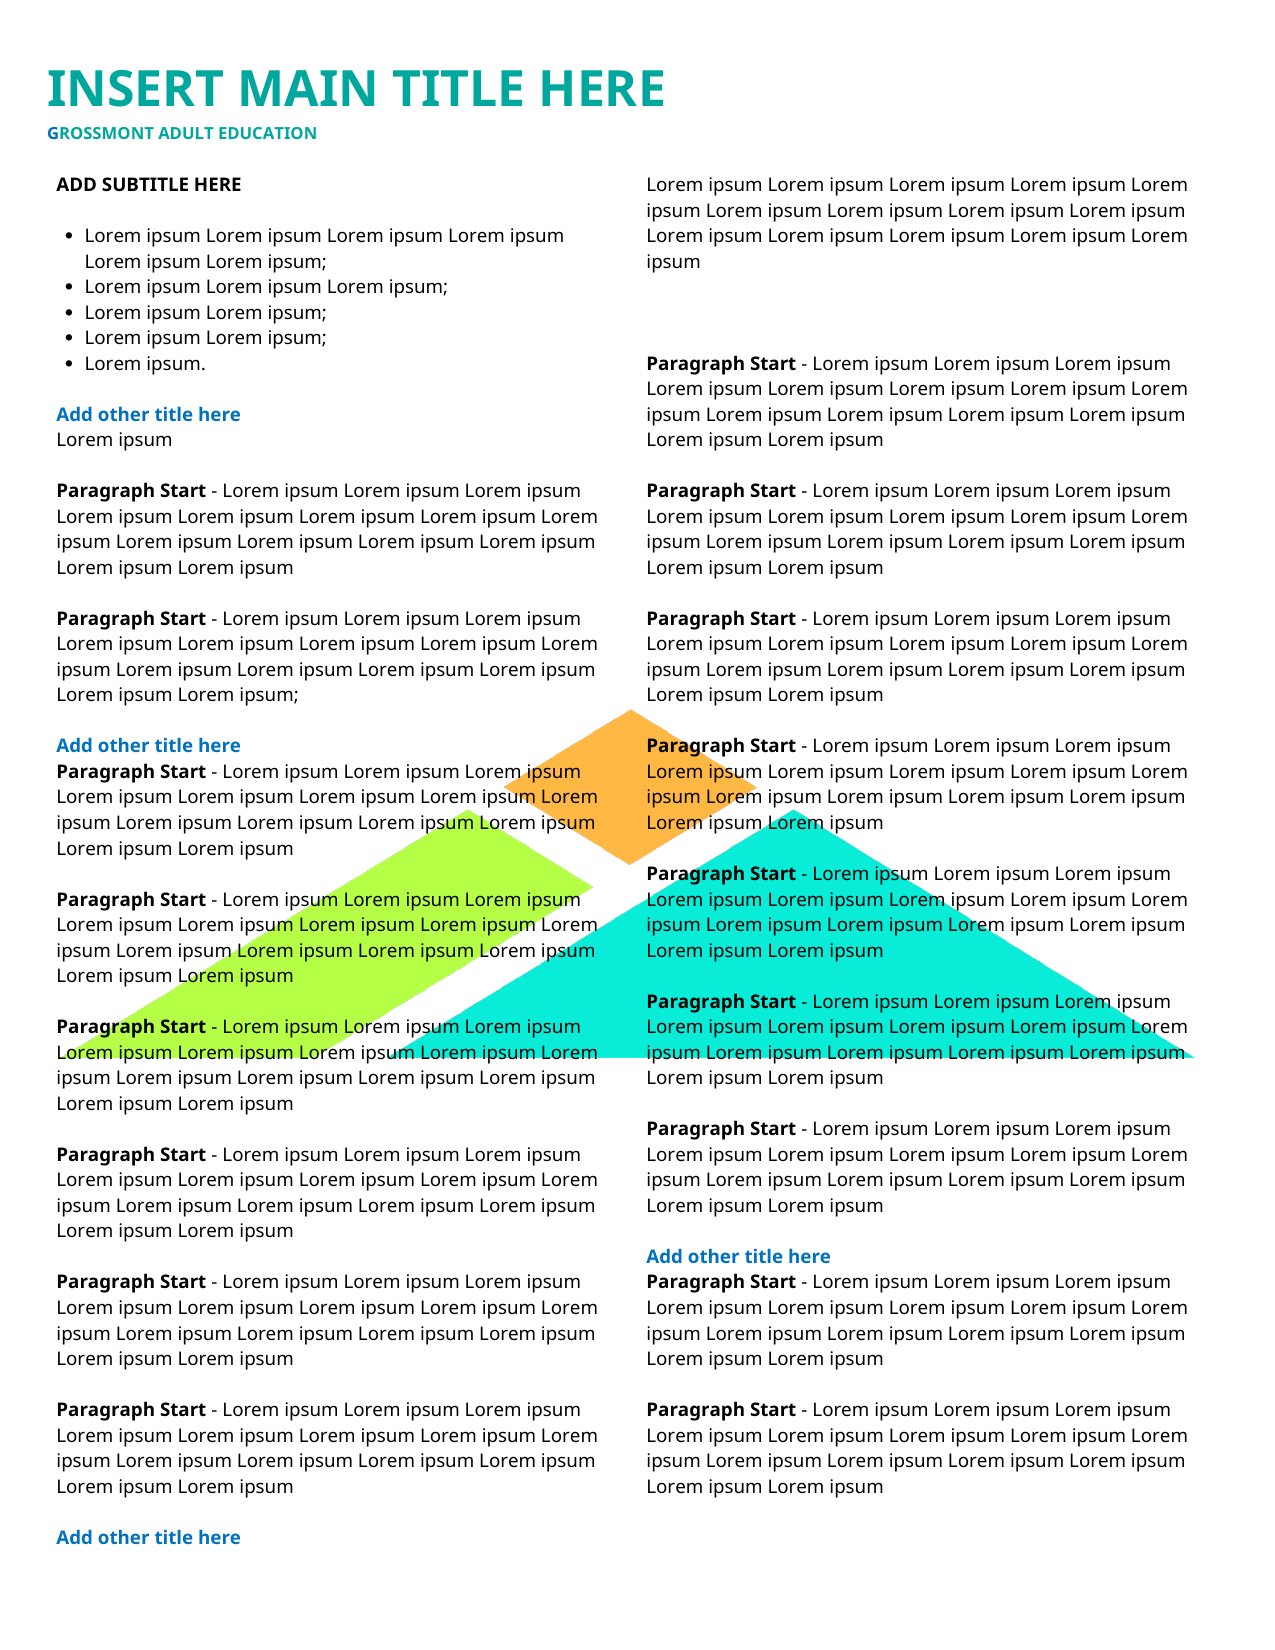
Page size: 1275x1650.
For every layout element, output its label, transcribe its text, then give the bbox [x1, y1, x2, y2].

picture [60, 709, 1195, 1058]
text Lorem ipsum Lorem ipsum Lorem ipsum Lorem ipsum Lorem ipsum Lorem ipsum Lorem ipsum Lorem ipsum Lorem ipsum Lorem ipsum Lorem ipsum Lorem ipsum Lorem ipsum Lorem ipsum [646, 171, 1200, 273]
list Lorem ipsum Lorem ipsum Lorem ipsum; [66, 273, 610, 299]
text Add other title here [56, 1524, 610, 1549]
text Add other title here [56, 733, 610, 758]
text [646, 1396, 1200, 1498]
list Lorem ipsum. [66, 350, 610, 376]
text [56, 1396, 610, 1498]
text Paragraph Start - Lorem ipsum Lorem ipsum Lorem ipsum Lorem ipsum Lorem ipsum Lorem ipsum Lorem ipsum Lorem ipsum Lorem ipsum Lorem ipsum Lorem ipsum Lorem ipsum Lorem ipsum Lorem ipsum; [56, 605, 610, 707]
text Add other title here [56, 401, 610, 427]
list Lorem ipsum Lorem ipsum; [66, 324, 610, 350]
text Lorem ipsum [56, 427, 610, 452]
list Lorem ipsum Lorem ipsum Lorem ipsum Lorem ipsum Lorem ipsum Lorem ipsum; [66, 222, 610, 273]
text ADD SUBTITLE HERE [56, 171, 610, 197]
list Lorem ipsum Lorem ipsum; [66, 299, 610, 324]
text Add other title here [646, 1243, 1200, 1269]
